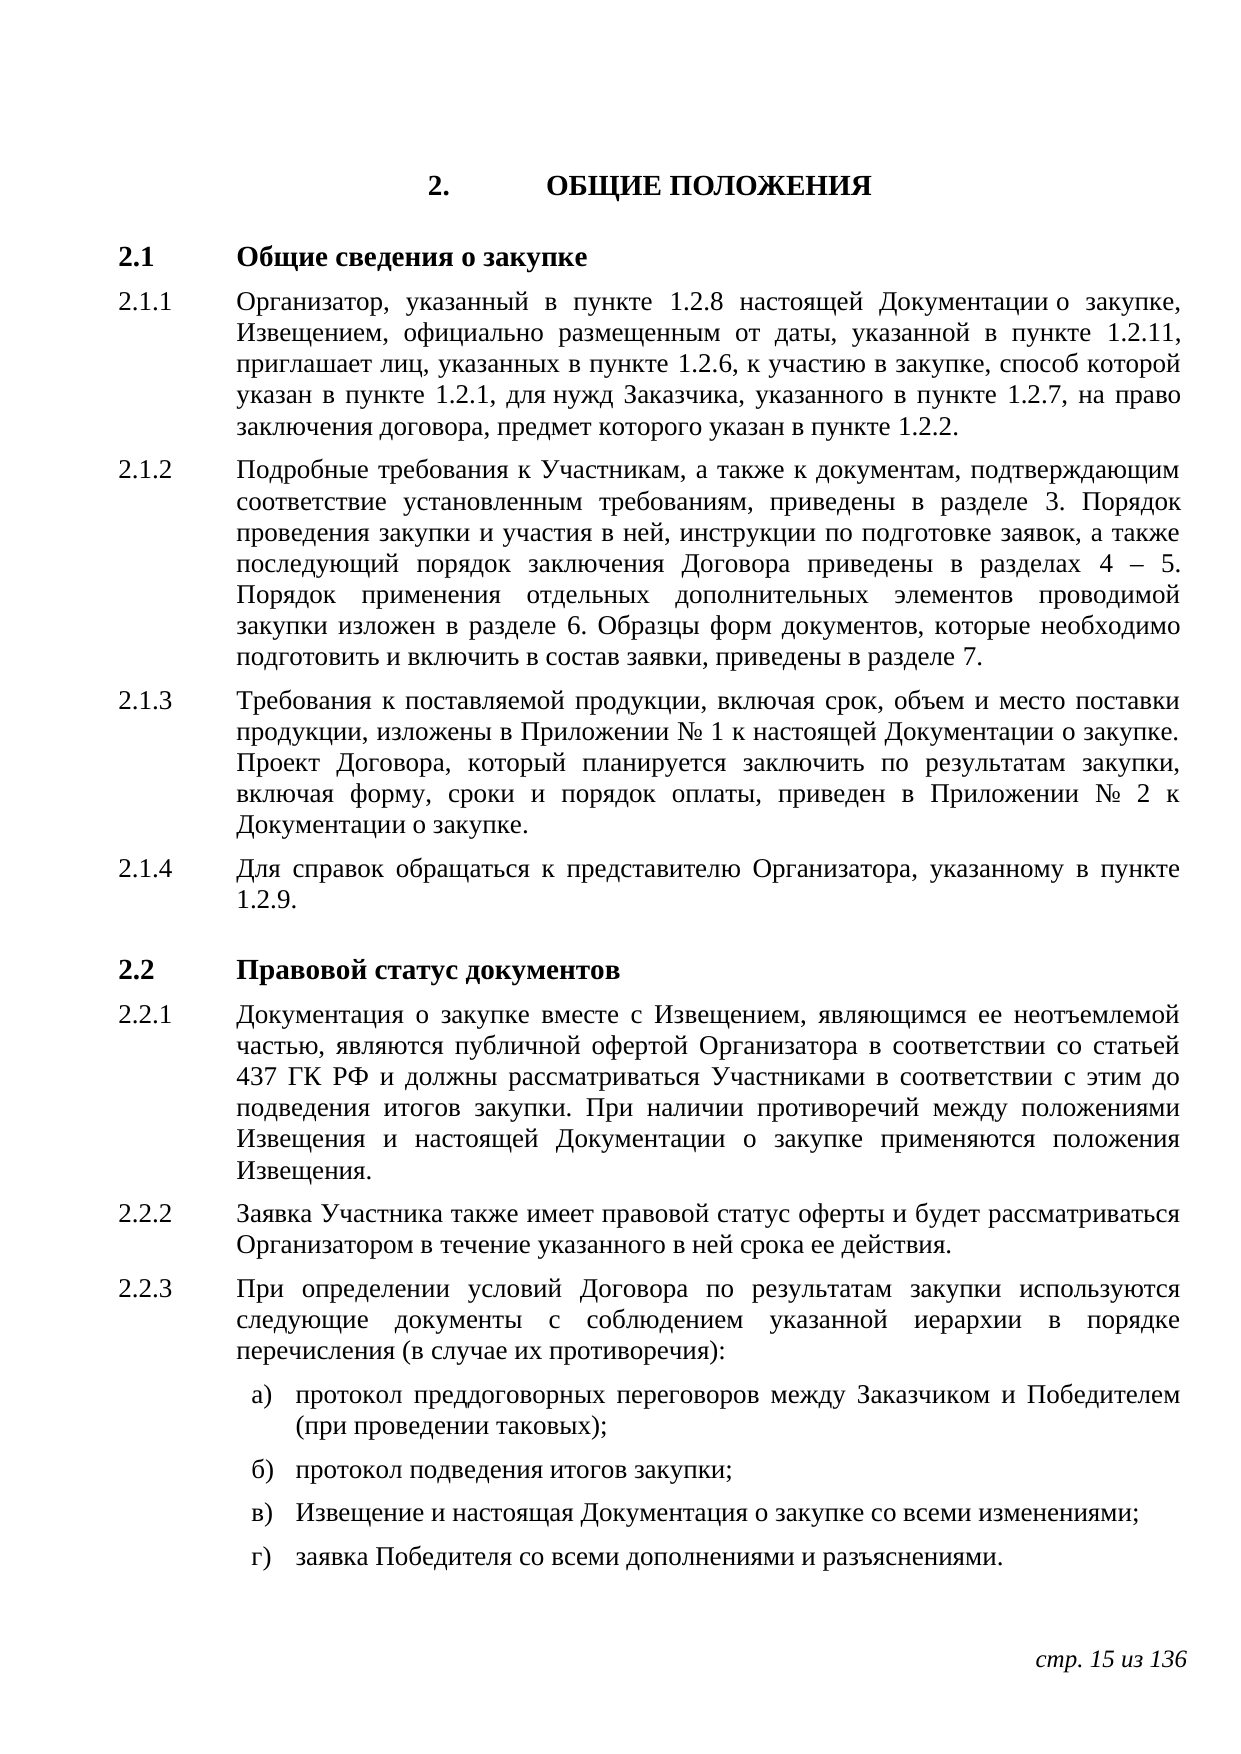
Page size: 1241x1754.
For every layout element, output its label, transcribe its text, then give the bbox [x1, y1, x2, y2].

subtitle Общие сведения о закупке [118, 239, 1181, 273]
text Требования к поставляемой продукции, включая срок, объем и место поставки продукции, изложены в Приложении № 1 к настоящей Документации о закупке. Проект Договора, который планируется заключить по результатам закупки, включая форму, сроки и порядок оплаты, приведен в Приложении № 2 к Документации о закупке. [118, 684, 1181, 840]
subtitle ОБЩИЕ ПОЛОЖЕНИЯ [118, 168, 1181, 202]
subtitle Правовой статус документов [118, 952, 1181, 986]
list Извещение и настоящая Документация о закупке со всеми изменениями; [251, 1497, 1181, 1528]
list Заявка Участника также имеет правовой статус оферты и будет рассматриваться Организатором в течение указанного в ней срока ее действия. [118, 1197, 1181, 1260]
list протокол преддоговорных переговоров между Заказчиком и Победителем (при проведении таковых); [251, 1378, 1181, 1440]
list Документация о закупке вместе с Извещением, являющимся ее неотъемлемой частью, являются публичной офертой Организатора в соответствии со статьей 437 ГК РФ и должны рассматриваться Участниками в соответствии с этим до подведения итогов закупки. При наличии противоречий между положениями Извещения и настоящей Документации о закупке применяются положения Извещения. [118, 998, 1181, 1185]
list заявка Победителя со всеми дополнениями и разъяснениями. [251, 1540, 1181, 1571]
list протокол подведения итогов закупки; [251, 1453, 1181, 1484]
text При определении условий Договора по результатам закупки используются следующие документы с соблюдением указанной иерархии в порядке перечисления (в случае их противоречия): [118, 1272, 1181, 1366]
